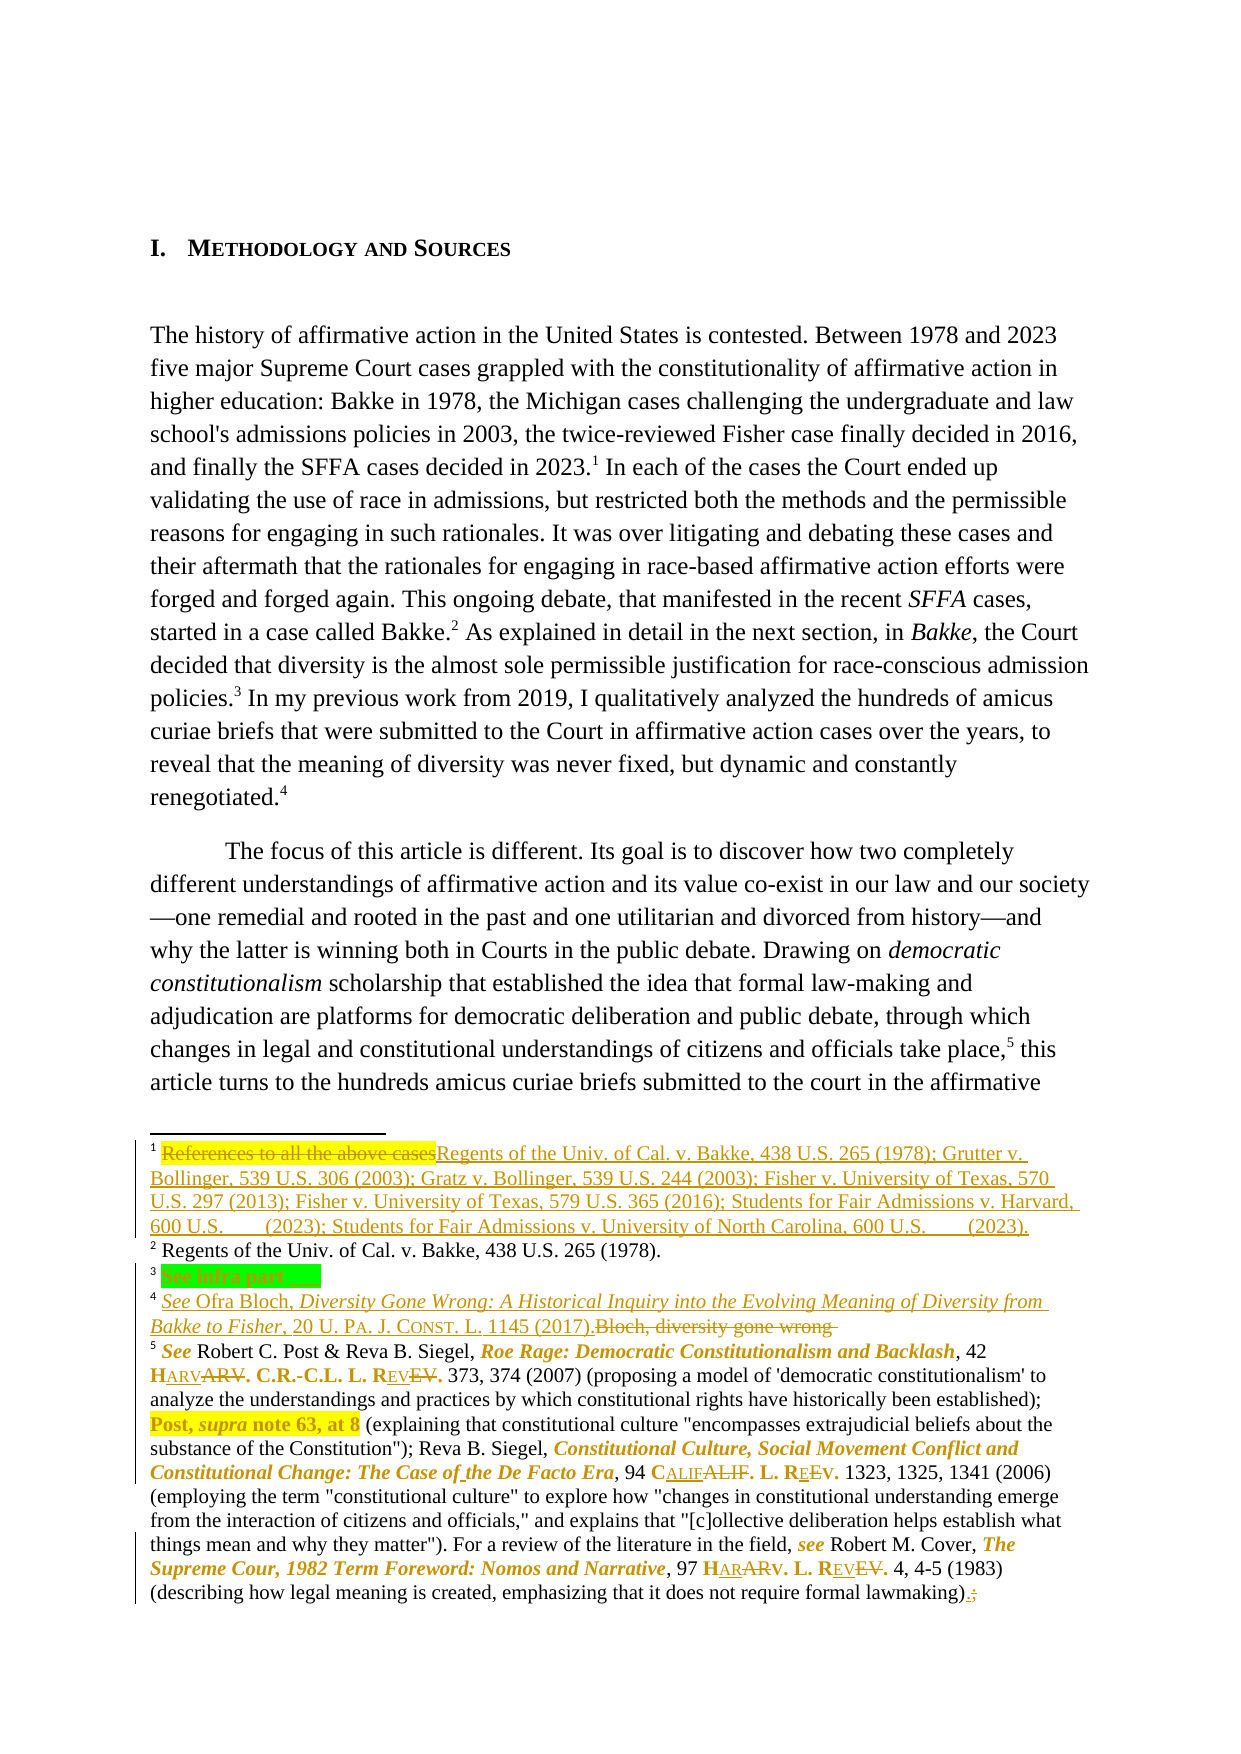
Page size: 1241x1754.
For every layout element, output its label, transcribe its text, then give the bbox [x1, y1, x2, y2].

text The focus of this article is different. Its goal is to discover how two completely different understandings of affirmative action and its value co-exist in our law and our society—one remedial and rooted in the past and one utilitarian and divorced from history—and why the latter is winning both in Courts in the public debate. Drawing on democratic constitutionalism scholarship that established the idea that formal law-making and adjudication are platforms for democratic deliberation and public debate, through which changes in legal and constitutional understandings of citizens and officials take place, this article turns to the hundreds amicus curiae briefs submitted to the court in the affirmative action cases from Grutter to SFFA. Amicus curiae briefs have two important roles. The first is “talking to the Court,” aiming to influence the law of the case, the result. In some cases, such as in the case of the amici brief submitted by high-ranking individual in the military in the Grutter case., they are very successful in presuming this role. But, amici briefs have another very important role, that is the role of talking “through the court” to the people—members of the amici organization as well as to the general public. Indeed, according to Paul M Collins, “[s]cholars have reached a general consensus that amici are motivated by two primary factors in choosing to file amicus briefs: to influence judicial outcomes and to attend to organizational maintenance concerns,” by which “membership organizations can highlight to their members and patrons that they are active on significant matters of public policy.” Through the analysis of the amicus curiae briefs submitted in the affirmative action cases, this article explores why universities, student groups, scholars, the USA government, NGOs, business and other individuals and organizations think race-conscious affirmative in important. [150, 836, 1090, 1096]
subtitle Methodology and Sources [150, 233, 1090, 262]
text The history of affirmative action in the United States is contested. Between 1978 and 2023 five major Supreme Court cases grappled with the constitutionality of affirmative action in higher education: Bakke in 1978, the Michigan cases challenging the undergraduate and law school's admissions policies in 2003, the twice-reviewed Fisher case finally decided in 2016, and finally the SFFA cases decided in 2023. In each of the cases the Court ended up validating the use of race in admissions, but restricted both the methods and the permissible reasons for engaging in such rationales. It was over litigating and debating these cases and their aftermath that the rationales for engaging in race-based affirmative action efforts were forged and forged again. This ongoing debate, that manifested in the recent SFFA cases, started in a case called Bakke. As explained in detail in the next section, in Bakke, the Court decided that diversity is the almost sole permissible justification for race-conscious admission policies. In my previous work from 2019, I qualitatively analyzed the hundreds of amicus curiae briefs that were submitted to the Court in affirmative action cases over the years, to reveal that the meaning of diversity was never fixed, but dynamic and constantly renegotiated. [150, 320, 1090, 811]
